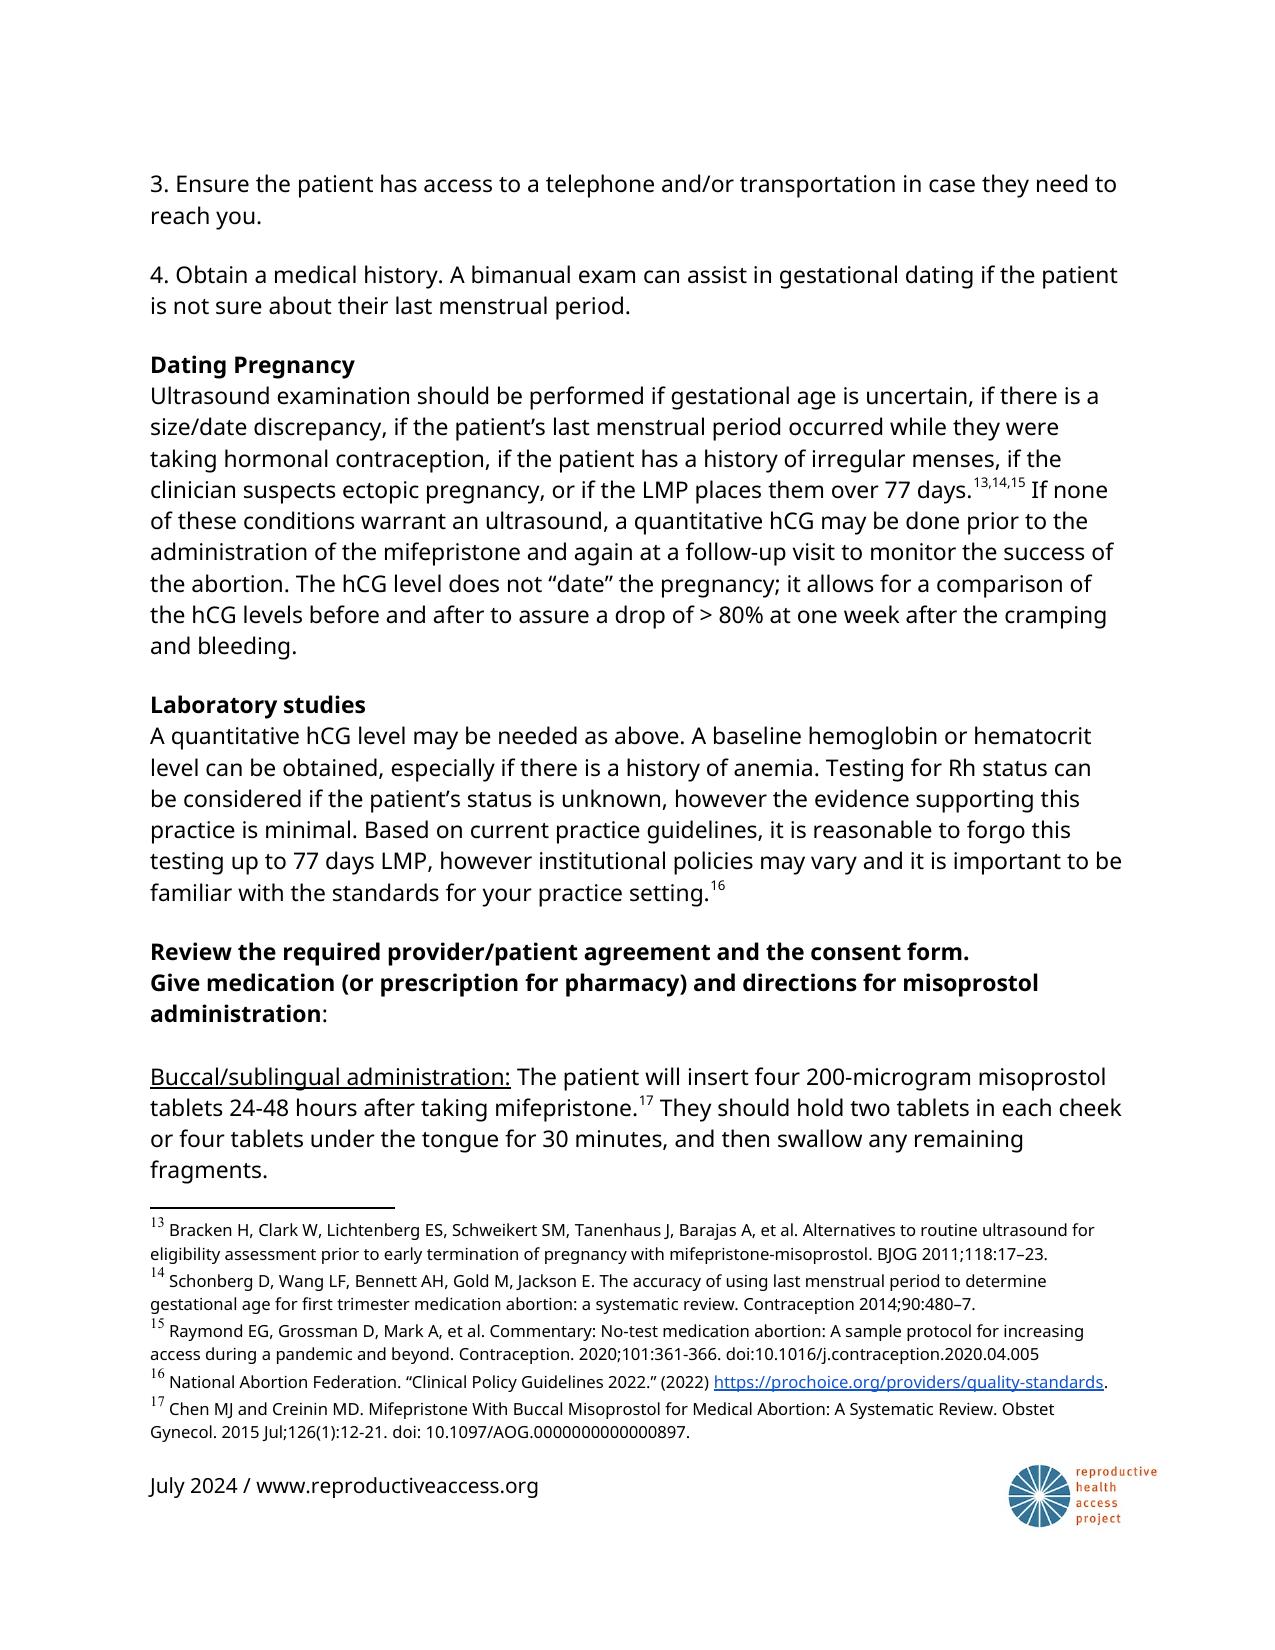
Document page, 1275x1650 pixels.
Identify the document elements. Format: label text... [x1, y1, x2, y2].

text A quantitative hCG level may be needed as above. A baseline hemoglobin or hematocrit level can be obtained, especially if there is a history of anemia. Testing for Rh status can be considered if the patient’s status is unknown, however the evidence supporting this practice is minimal. Based on current practice guidelines, it is reasonable to forgo this testing up to 77 days LMP, however institutional policies may vary and it is important to be familiar with the standards for your practice setting. [150, 720, 1125, 908]
text Give medication (or prescription for pharmacy) and directions for misoprostol administration: [150, 967, 1125, 1029]
picture [1000, 1457, 1164, 1538]
text Ultrasound examination should be performed if gestational age is uncertain, if there is a size/date discrepancy, if the patient’s last menstrual period occurred while they were taking hormonal contraception, if the patient has a history of irregular menses, if the clinician suspects ectopic pregnancy, or if the LMP places them over 77 days.,, If none of these conditions warrant an ultrasound, a quantitative hCG may be done prior to the administration of the mifepristone and again at a follow-up visit to monitor the success of the abortion. The hCG level does not “date” the pregnancy; it allows for a comparison of the hCG levels before and after to assure a drop of > 80% at one week after the cramping and bleeding. [150, 380, 1125, 661]
text Review the required provider/patient agreement and the consent form. [150, 935, 1125, 967]
text Laboratory studies [150, 689, 1125, 720]
text Buccal/sublingual administration: The patient will insert four 200-microgram misoprostol tablets 24-48 hours after taking mifepristone. They should hold two tablets in each cheek or four tablets under the tongue for 30 minutes, and then swallow any remaining fragments. [150, 1060, 1125, 1185]
text Dating Pregnancy [150, 349, 1125, 380]
text 4. Obtain a medical history. A bimanual exam can assist in gestational dating if the patient is not sure about their last menstrual period. [150, 258, 1125, 321]
text 3. Ensure the patient has access to a telephone and/or transportation in case they need to reach you. [150, 168, 1125, 231]
